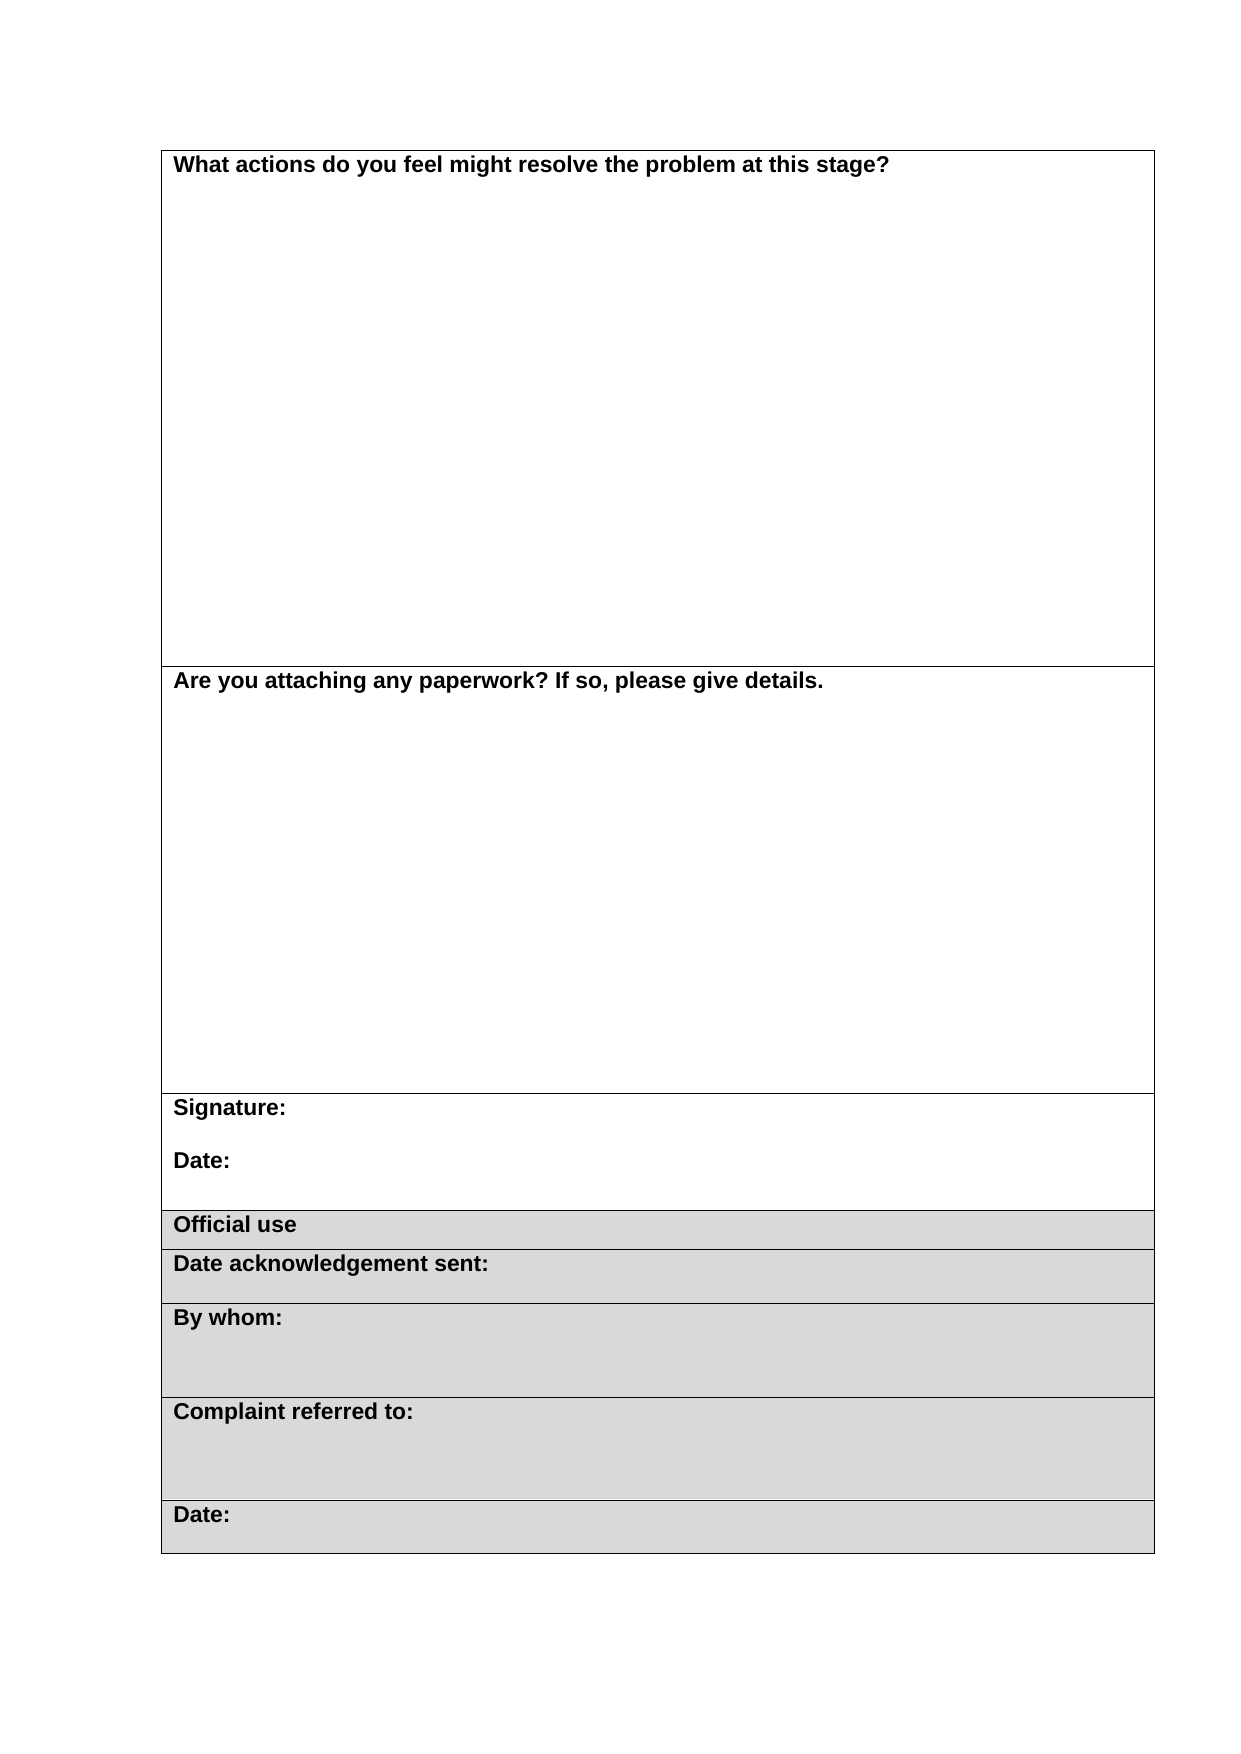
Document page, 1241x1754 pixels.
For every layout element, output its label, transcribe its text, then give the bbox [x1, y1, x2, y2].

table_cell What actions do you feel might resolve the problem at this stage? [162, 151, 1154, 666]
table_cell By whom: [162, 1304, 1154, 1397]
table_cell Date: [162, 1501, 1154, 1553]
table_cell Date acknowledgement sent: [162, 1250, 1154, 1303]
table_cell Official use [162, 1211, 1154, 1249]
table_cell Are you attaching any paperwork? If so, please give details. [162, 667, 1154, 1093]
table_cell Complaint referred to: [162, 1398, 1154, 1499]
table_cell Signature: Date: [162, 1094, 1154, 1209]
